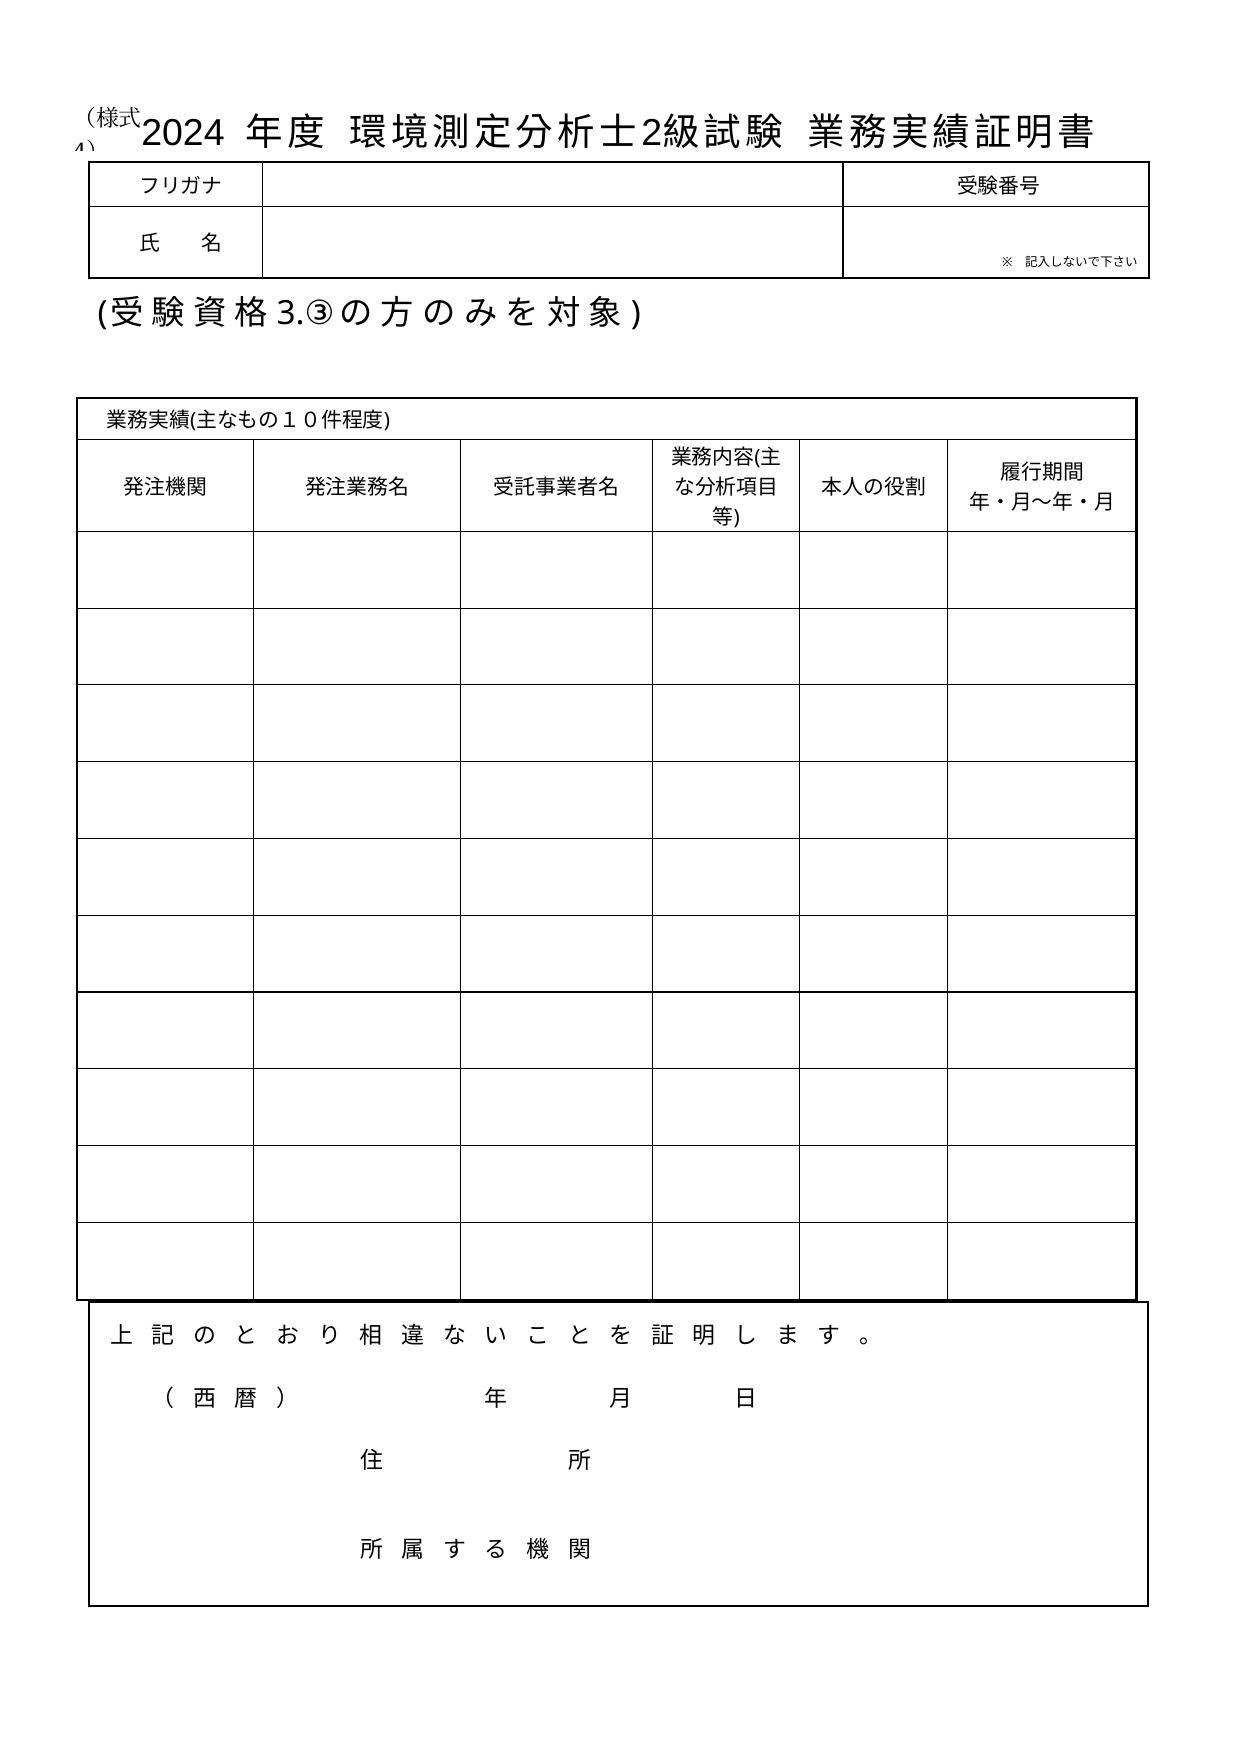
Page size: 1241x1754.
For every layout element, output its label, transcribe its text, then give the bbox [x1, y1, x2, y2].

table_header [263, 163, 842, 206]
table_cell [653, 685, 799, 761]
table_cell [461, 532, 652, 608]
table_cell [78, 762, 253, 838]
table_cell [653, 1223, 799, 1298]
table_cell [78, 685, 253, 761]
text 2024年度 環境測定分析士2級試験 業務実績証明書 [89, 98, 1151, 161]
table_cell [948, 685, 1135, 761]
table_cell [800, 916, 947, 991]
table_cell [800, 685, 947, 761]
table_cell 発注機関 [78, 440, 253, 531]
table_cell [254, 839, 460, 915]
table_cell [653, 762, 799, 838]
table_cell [948, 609, 1135, 684]
table_cell [948, 916, 1135, 991]
table_cell [78, 1146, 253, 1222]
table_cell [948, 993, 1135, 1068]
table_cell ※ 記入しないで下さい [844, 207, 1148, 277]
table_cell [254, 609, 460, 684]
table_cell 本人の役割 [800, 440, 947, 531]
table_cell [653, 993, 799, 1068]
table_cell [254, 1146, 460, 1222]
table_cell [800, 532, 947, 608]
table_cell [461, 685, 652, 761]
table_cell [800, 1223, 947, 1298]
table_cell 業務内容(主な分析項目等) [653, 440, 799, 531]
table_cell [254, 1223, 460, 1298]
table_cell [948, 762, 1135, 838]
table_header 受験番号 [844, 163, 1148, 206]
table_cell 氏名 [90, 207, 262, 277]
table_cell [800, 1146, 947, 1222]
table_cell [254, 1069, 460, 1145]
table_cell [461, 609, 652, 684]
text (受験資格3.③の方のみを対象) [89, 279, 1151, 341]
table_cell [653, 839, 799, 915]
table_cell [254, 532, 460, 608]
table_cell [800, 762, 947, 838]
table_cell [461, 916, 652, 991]
table_cell [461, 839, 652, 915]
table_cell [254, 916, 460, 991]
table_cell [948, 839, 1135, 915]
table_cell [78, 1069, 253, 1145]
table_cell [461, 1146, 652, 1222]
table_cell [653, 916, 799, 991]
table_cell 履行期間 年・月～年・月 [948, 440, 1135, 531]
table_cell [461, 762, 652, 838]
table_cell [461, 993, 652, 1068]
table_cell [78, 916, 253, 991]
table_cell [948, 1069, 1135, 1145]
table_cell [78, 532, 253, 608]
table_header フリガナ [90, 163, 262, 206]
table_cell [653, 609, 799, 684]
table_header 業務実績(主なもの１０件程度) [78, 399, 1135, 439]
table_cell [254, 762, 460, 838]
table_cell [948, 1146, 1135, 1222]
table_cell [254, 685, 460, 761]
table_cell [263, 207, 842, 277]
table_cell [800, 1069, 947, 1145]
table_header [90, 1303, 1147, 1604]
table_cell [78, 993, 253, 1068]
table_cell [653, 532, 799, 608]
table_cell [78, 839, 253, 915]
table_cell [948, 532, 1135, 608]
table_cell [78, 1223, 253, 1298]
table_cell [461, 1223, 652, 1298]
table_cell [254, 993, 460, 1068]
table_cell [461, 1069, 652, 1145]
table_cell [948, 1223, 1135, 1298]
table_cell 発注業務名 [254, 440, 460, 531]
table_cell [653, 1069, 799, 1145]
table_cell [800, 993, 947, 1068]
table_cell [800, 609, 947, 684]
table_cell 受託事業者名 [461, 440, 652, 531]
table_cell [653, 1146, 799, 1222]
table_cell [78, 609, 253, 684]
table_cell [800, 839, 947, 915]
